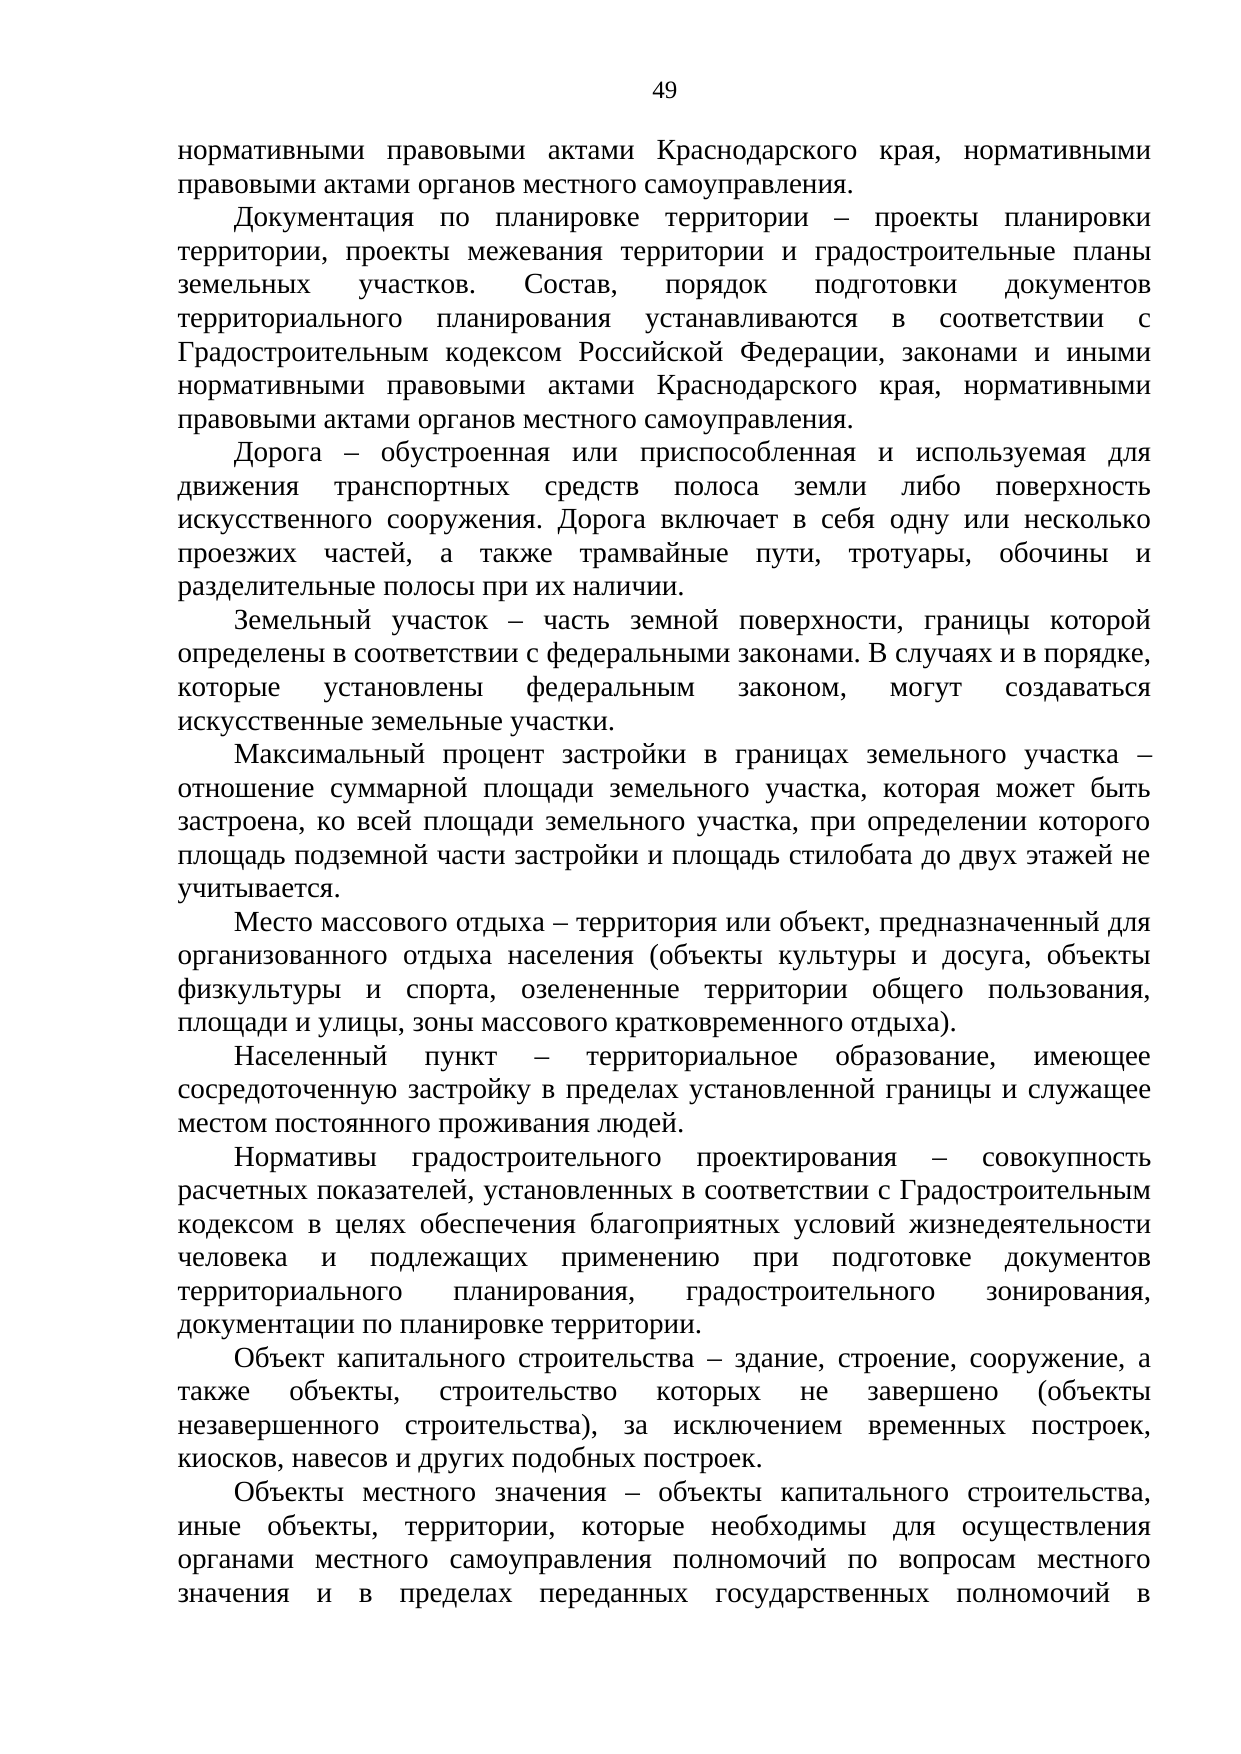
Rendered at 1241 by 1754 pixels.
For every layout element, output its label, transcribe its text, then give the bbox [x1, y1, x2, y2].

text Место массового отдыха – территория или объект, предназначенный для организованного отдыха населения (объекты культуры и досуга, объекты физкультуры и спорта, озелененные территории общего пользования, площади и улицы, зоны массового кратковременного отдыха). [177, 904, 1152, 1038]
text Дорога – обустроенная или приспособленная и используемая для движения транспортных средств полоса земли либо поверхность искусственного сооружения. Дорога включает в себя одну или несколько проезжих частей, а также трамвайные пути, тротуары, обочины и разделительные полосы при их наличии. [177, 434, 1152, 602]
text Земельный участок – часть земной поверхности, границы которой определены в соответствии с федеральными законами. В случаях и в порядке, которые установлены федеральным законом, могут создаваться искусственные земельные участки. [177, 602, 1152, 736]
text Населенный пункт – территориальное образование, имеющее сосредоточенную застройку в пределах установленной границы и служащее местом постоянного проживания людей. [177, 1038, 1152, 1139]
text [177, 1474, 1152, 1608]
text Нормативы градостроительного проектирования – совокупность расчетных показателей, установленных в соответствии с Градостроительным кодексом в целях обеспечения благоприятных условий жизнедеятельности человека и подлежащих применению при подготовке документов территориального планирования, градостроительного зонирования, документации по планировке территории. [177, 1139, 1152, 1340]
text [177, 132, 1152, 199]
text Максимальный процент застройки в границах земельного участка – отношение суммарной площади земельного участка, которая может быть застроена, ко всей площади земельного участка, при определении которого площадь подземной части застройки и площадь стилобата до двух этажей не учитывается. [177, 736, 1152, 904]
text Объект капитального строительства – здание, строение, сооружение, а также объекты, строительство которых не завершено (объекты незавершенного строительства), за исключением временных построек, киосков, навесов и других подобных построек. [177, 1340, 1152, 1474]
text Документация по планировке территории – проекты планировки территории, проекты межевания территории и градостроительные планы земельных участков. Состав, порядок подготовки документов территориального планирования устанавливаются в соответствии с Градостроительным кодексом Российской Федерации, законами и иными нормативными правовыми актами Краснодарского края, нормативными правовыми актами органов местного самоуправления. [177, 199, 1152, 434]
